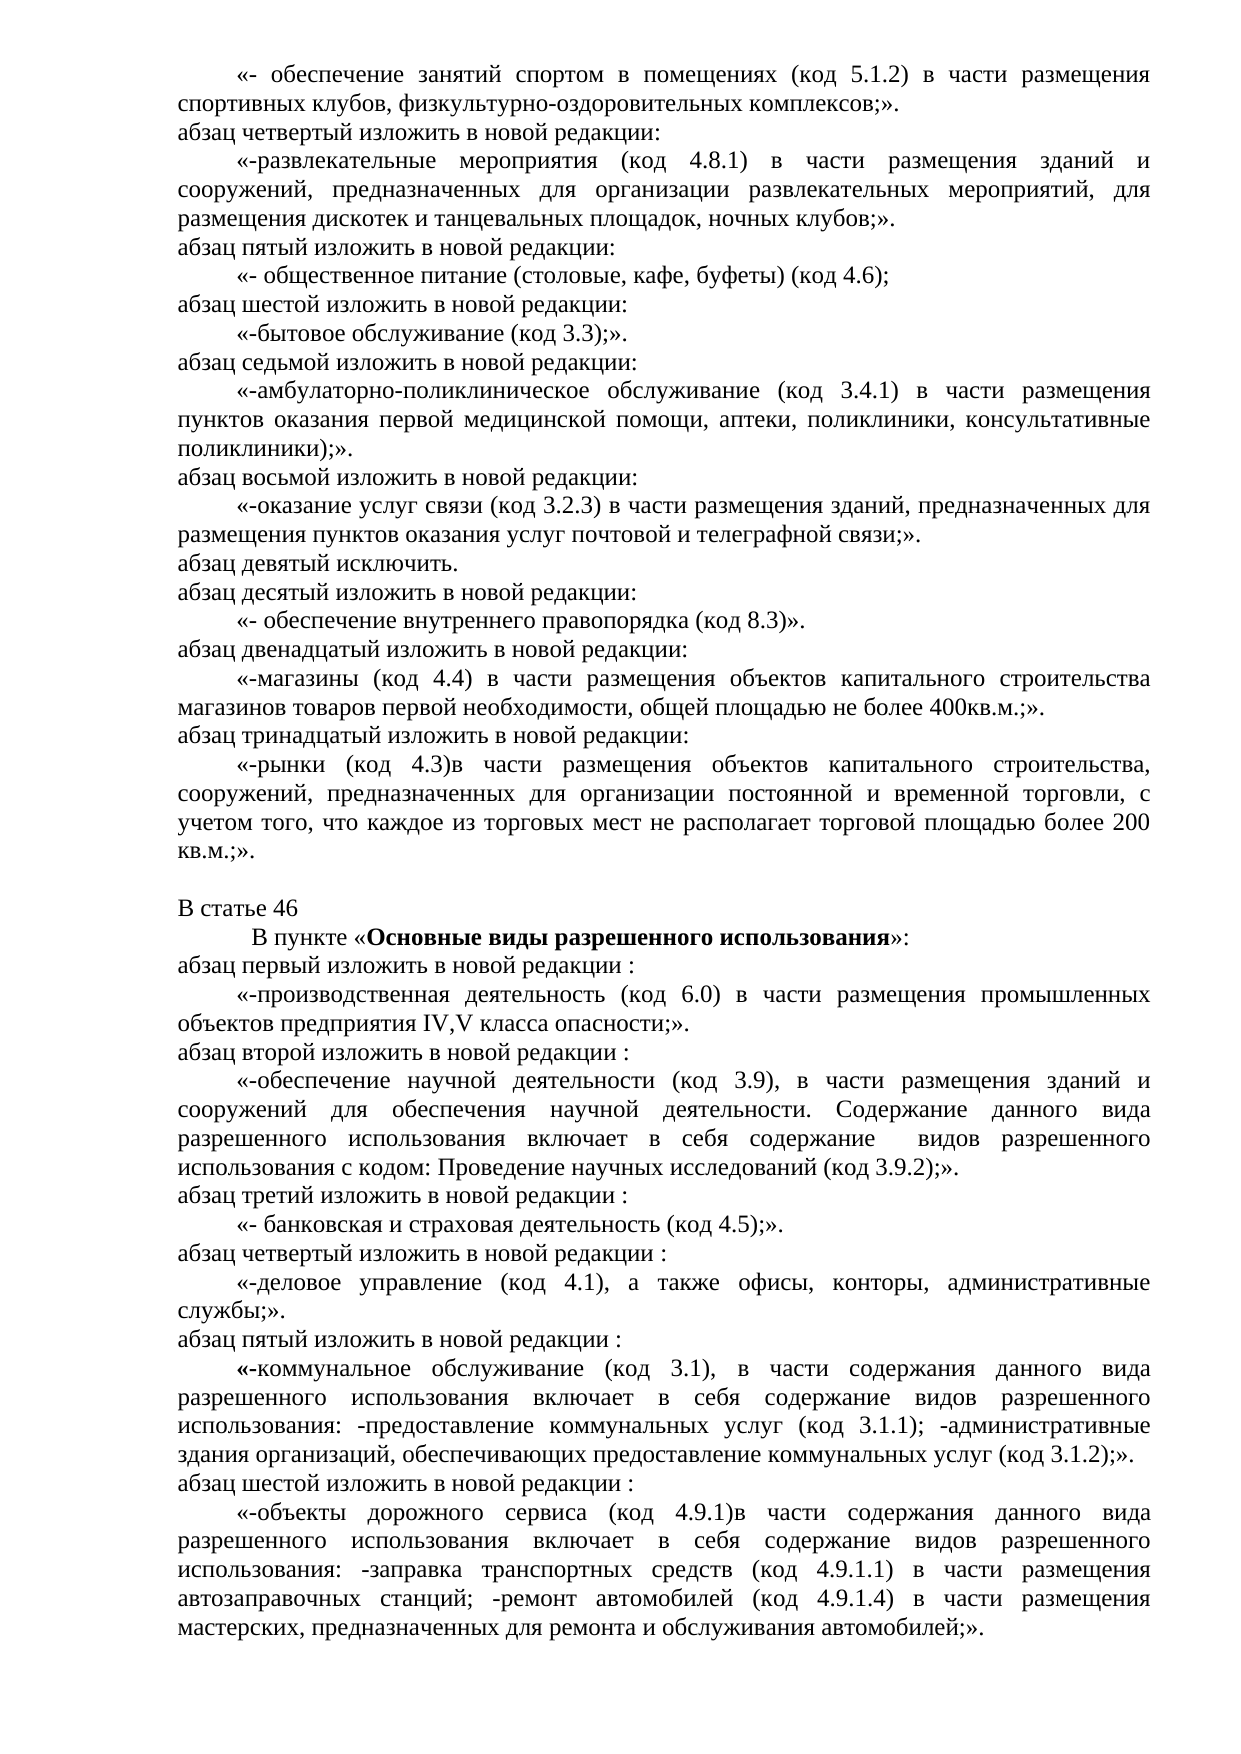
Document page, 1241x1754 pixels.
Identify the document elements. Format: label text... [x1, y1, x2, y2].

text абзац четвертый изложить в новой редакции: [177, 117, 1152, 145]
text абзац четвертый изложить в новой редакции : [177, 1238, 1152, 1267]
text абзац третий изложить в новой редакции : [177, 1180, 1152, 1209]
text «-амбулаторно-поликлиническое обслуживание (код 3.4.1) в части размещения пунктов оказания первой медицинской помощи, аптеки, поликлиники, консультативные поликлиники);». [177, 375, 1152, 462]
text «- обеспечение занятий спортом в помещениях (код 5.1.2) в части размещения спортивных клубов, физкультурно-оздоровительных комплексов;». [177, 59, 1152, 117]
text «-рынки (код 4.3)в части размещения объектов капитального строительства, сооружений, предназначенных для организации постоянной и временной торговли, с учетом того, что каждое из торговых мест не располагает торговой площадью более 200 кв.м.;». [177, 749, 1152, 864]
text абзац второй изложить в новой редакции : [177, 1037, 1152, 1065]
text абзац тринадцатый изложить в новой редакции: [177, 720, 1152, 749]
text абзац девятый исключить. [177, 548, 1152, 577]
text «- обеспечение внутреннего правопорядка (код 8.3)». [177, 605, 1152, 634]
text В статье 46 [177, 893, 1152, 922]
text абзац пятый изложить в новой редакции : [177, 1324, 1152, 1353]
text «-обеспечение научной деятельности (код 3.9), в части размещения зданий и сооружений для обеспечения научной деятельности. Содержание данного вида разрешенного использования включает в себя содержание видов разрешенного использования с кодом: Проведение научных исследований (код 3.9.2);». [177, 1065, 1152, 1180]
text «-коммунальное обслуживание (код 3.1), в части содержания данного вида разрешенного использования включает в себя содержание видов разрешенного использования: -предоставление коммунальных услуг (код 3.1.1); -административные здания организаций, обеспечивающих предоставление коммунальных услуг (код 3.1.2);». [177, 1353, 1152, 1468]
text «-магазины (код 4.4) в части размещения объектов капитального строительства магазинов товаров первой необходимости, общей площадью не более 400кв.м.;». [177, 663, 1152, 720]
text абзац восьмой изложить в новой редакции: [177, 462, 1152, 490]
text «-оказание услуг связи (код 3.2.3) в части размещения зданий, предназначенных для размещения пунктов оказания услуг почтовой и телеграфной связи;». [177, 490, 1152, 548]
text абзац первый изложить в новой редакции : [177, 950, 1152, 979]
text «- общественное питание (столовые, кафе, буфеты) (код 4.6); [177, 260, 1152, 289]
text В пункте «Основные виды разрешенного использования»: [177, 922, 1152, 950]
text абзац шестой изложить в новой редакции : [177, 1468, 1152, 1497]
text абзац шестой изложить в новой редакции: [177, 289, 1152, 318]
text «-деловое управление (код 4.1), а также офисы, конторы, административные службы;». [177, 1267, 1152, 1324]
text абзац седьмой изложить в новой редакции: [177, 347, 1152, 375]
text «-производственная деятельность (код 6.0) в части размещения промышленных объектов предприятия IV,V класса опасности;». [177, 979, 1152, 1037]
text «-бытовое обслуживание (код 3.3);». [177, 318, 1152, 347]
text абзац десятый изложить в новой редакции: [177, 577, 1152, 605]
text «- банковская и страховая деятельность (код 4.5);». [177, 1209, 1152, 1238]
text «-объекты дорожного сервиса (код 4.9.1)в части содержания данного вида разрешенного использования включает в себя содержание видов разрешенного использования: -заправка транспортных средств (код 4.9.1.1) в части размещения автозаправочных станций; -ремонт автомобилей (код 4.9.1.4) в части размещения мастерских, предназначенных для ремонта и обслуживания автомобилей;». [177, 1497, 1152, 1640]
text абзац двенадцатый изложить в новой редакции: [177, 634, 1152, 663]
text абзац пятый изложить в новой редакции: [177, 232, 1152, 260]
text «-развлекательные мероприятия (код 4.8.1) в части размещения зданий и сооружений, предназначенных для организации развлекательных мероприятий, для размещения дискотек и танцевальных площадок, ночных клубов;». [177, 145, 1152, 232]
